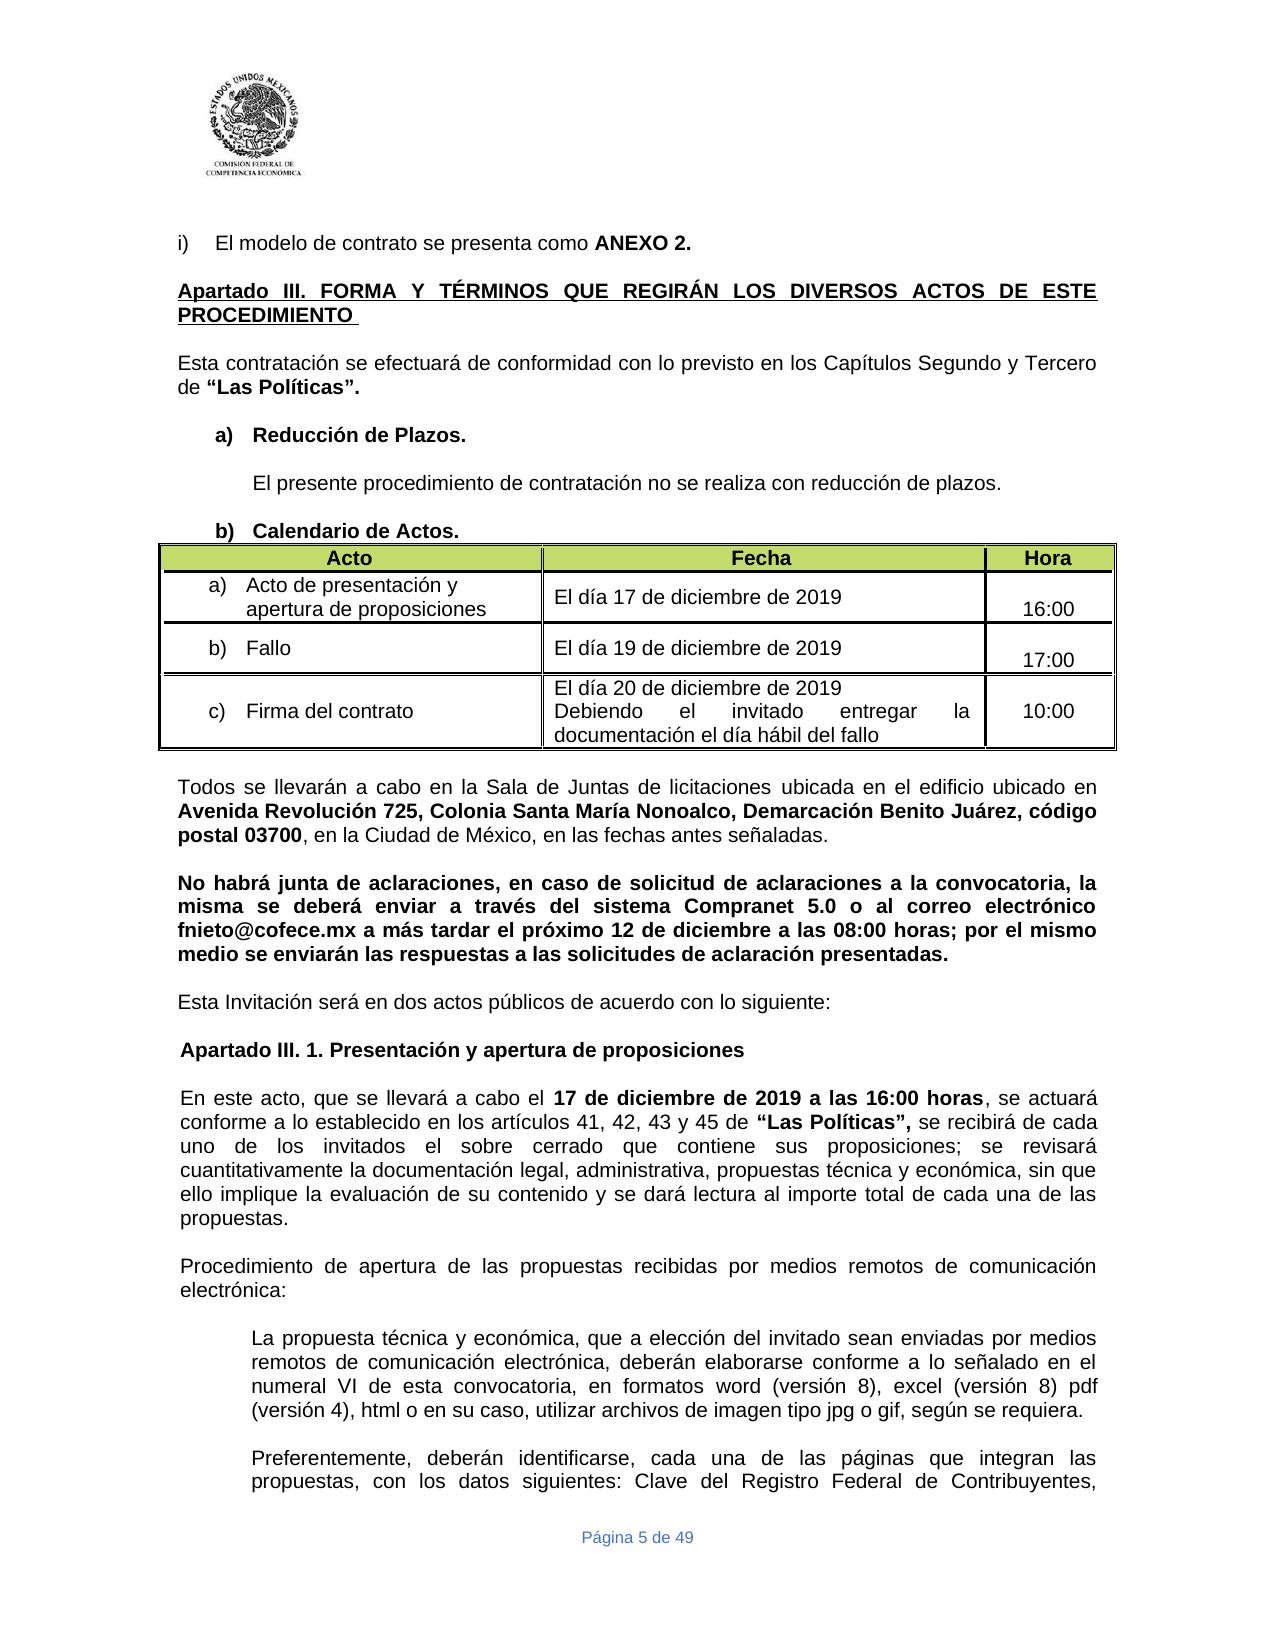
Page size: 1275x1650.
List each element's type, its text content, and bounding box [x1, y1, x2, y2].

text La propuesta técnica y económica, que a elección del invitado sean enviadas por medios remotos de comunicación electrónica, deberán elaborarse conforme a lo señalado en el numeral VI de esta convocatoria, en formatos word (versión 8), excel (versión 8) pdf (versión 4), html o en su caso, utilizar archivos de imagen tipo jpg o gif, según se requiera. [251, 1326, 1098, 1421]
text Apartado III. FORMA Y TÉRMINOS QUE REGIRÁN LOS DIVERSOS ACTOS DE ESTE PROCEDIMIENTO [177, 301, 1098, 327]
list No habrá junta de aclaraciones, en caso de solicitud de aclaraciones a la convocatoria, la misma se deberá enviar a través del sistema Compranet 5.0 o al correo electrónico fnieto@cofece.mx a más tardar el próximo 12 de diciembre a las 08:00 horas; por el mismo medio se enviarán las respuestas a las solicitudes de aclaración presentadas. [177, 870, 1098, 966]
text Esta contratación se efectuará de conformidad con lo previsto en los Capítulos Segundo y Tercero de “Las Políticas”. [177, 351, 1098, 399]
text En este acto, que se llevará a cabo el 17 de diciembre de 2019 a las 16:00 horas, se actuará conforme a lo establecido en los artículos 41, 42, 43 y 45 de “Las Políticas”, se recibirá de cada uno de los invitados el sobre cerrado que contiene sus proposiciones; se revisará cuantitativamente la documentación legal, administrativa, propuestas técnica y económica, sin que ello implique la evaluación de su contenido y se dará lectura al importe total de cada una de las propuestas. [180, 1086, 1098, 1230]
table_cell 16:00 [987, 570, 1114, 621]
table_cell Firma del contrato [161, 672, 543, 747]
text Apartado III. FORMA Y TÉRMINOS QUE REGIRÁN LOS DIVERSOS ACTOS DE ESTE PROCEDIMIENTO [177, 279, 1098, 300]
text Apartado III. 1. Presentación y apertura de proposiciones [180, 1038, 1098, 1062]
table_cell 17:00 [987, 621, 1114, 672]
table_header Fecha [543, 546, 985, 570]
text Procedimiento de apertura de las propuestas recibidas por medios remotos de comunicación electrónica: [180, 1254, 1098, 1302]
table_header Acto [161, 546, 543, 570]
table_header Hora [985, 546, 1114, 570]
list El presente procedimiento de contratación no se realiza con reducción de plazos. [252, 471, 1098, 495]
list El modelo de contrato se presenta como ANEXO 2. [177, 231, 1098, 255]
table_cell El día 20 de diciembre de 2019 Debiendo el invitado entregar la documentación el día hábil del fallo [543, 676, 985, 747]
list Todos se llevarán a cabo en la Sala de Juntas de licitaciones ubicada en el edificio ubicado en Avenida Revolución 725, Colonia Santa María Nonoalco, Demarcación Benito Juárez, código postal 03700, en la Ciudad de México, en las fechas antes señaladas. [177, 774, 1098, 846]
picture [188, 73, 322, 179]
list Reducción de Plazos. [215, 423, 1098, 447]
table_cell Acto de presentación y apertura de proposiciones [161, 570, 541, 621]
text Esta Invitación será en dos actos públicos de acuerdo con lo siguiente: [177, 990, 1098, 1014]
table_cell 10:00 [985, 672, 1114, 747]
table_cell El día 17 de diciembre de 2019 [544, 573, 984, 621]
list Calendario de Actos. [215, 519, 1098, 543]
table_cell Fallo [161, 621, 541, 672]
table_cell El día 19 de diciembre de 2019 [544, 624, 984, 672]
